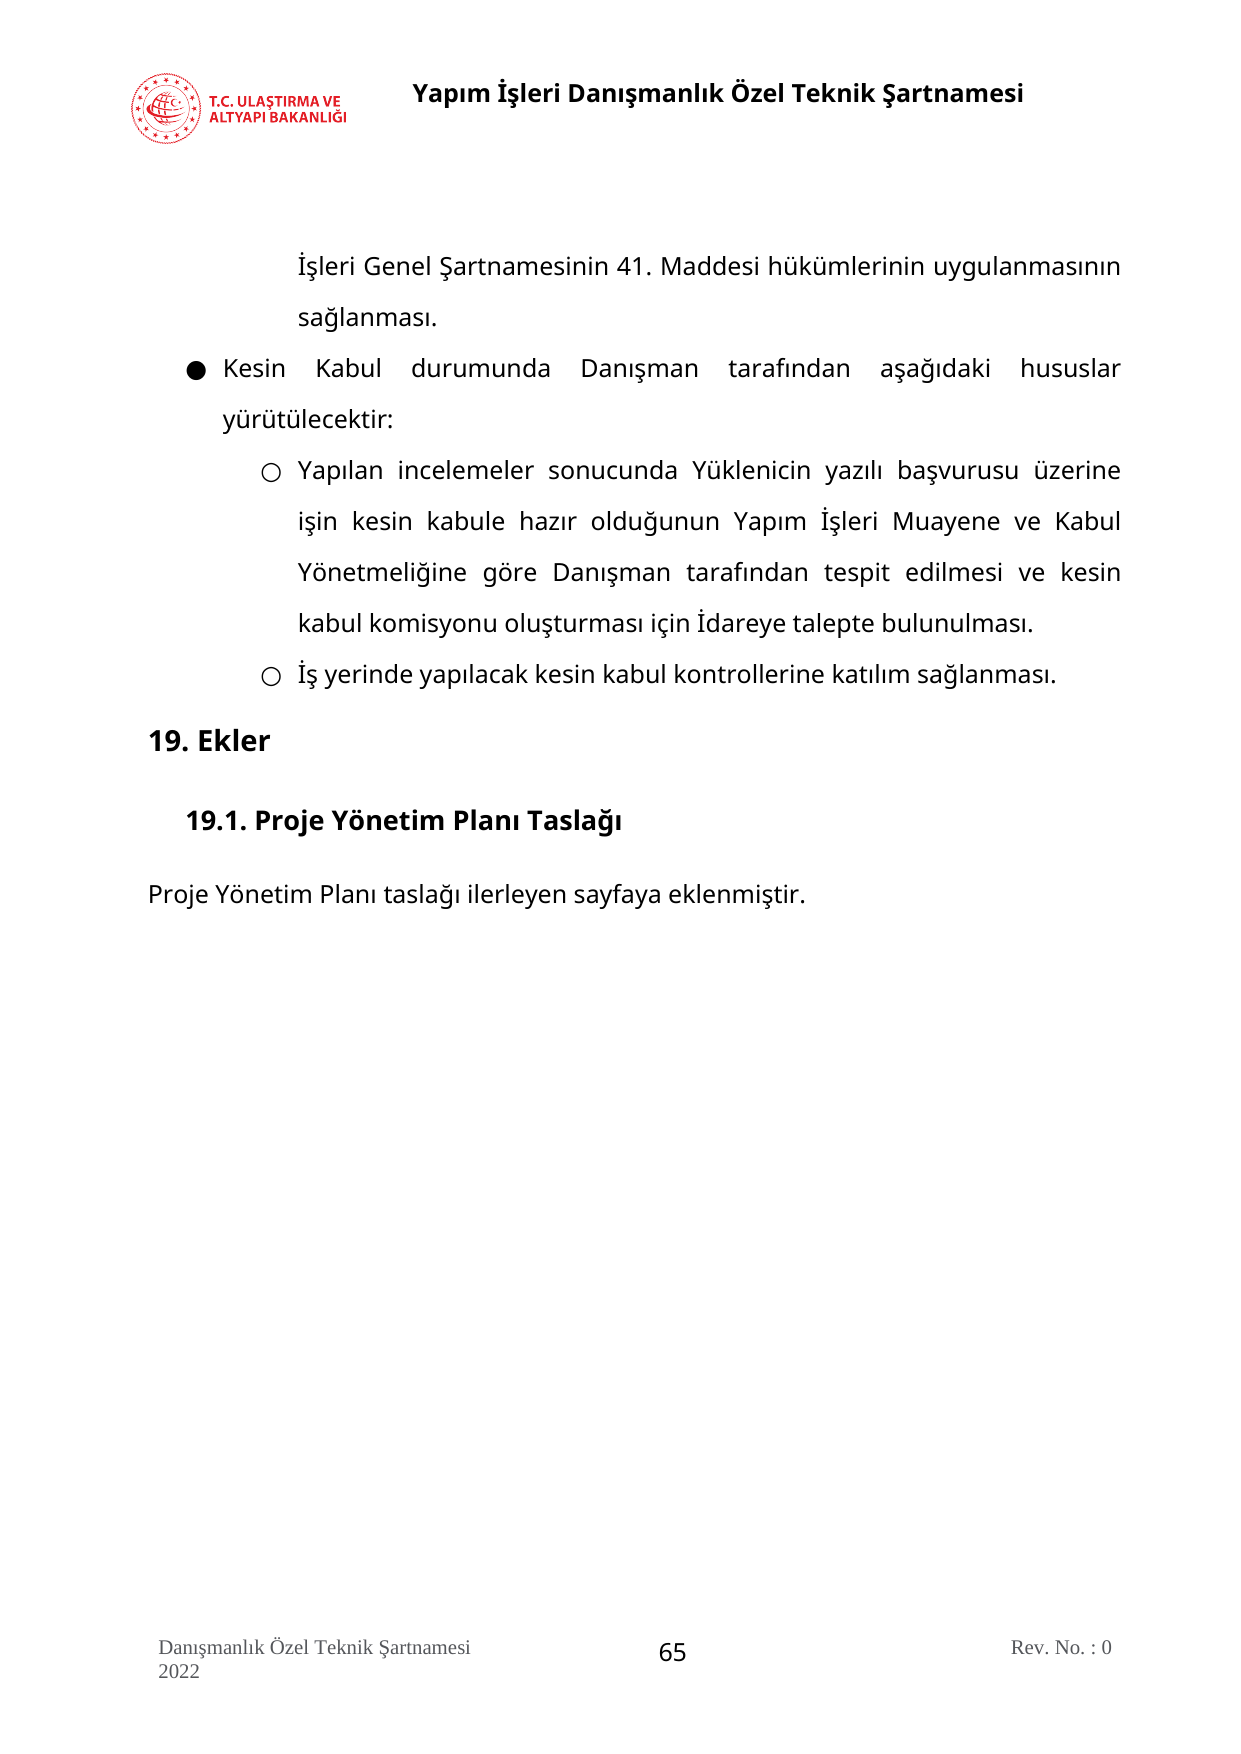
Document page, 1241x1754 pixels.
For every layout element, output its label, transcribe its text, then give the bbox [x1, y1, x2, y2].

list Kesin Kabul durumunda Danışman tarafından aşağıdaki hususlar yürütülecektir: [185, 351, 1122, 436]
list İş yerinde yapılacak kesin kabul kontrollerine katılım sağlanması. [260, 657, 1122, 691]
subtitle 19.1. Proje Yönetim Planı Taslağı [185, 801, 1156, 838]
subtitle 19. Ekler [148, 721, 1122, 760]
text Proje Yönetim Planı taslağı ilerleyen sayfaya eklenmiştir. [148, 877, 1122, 911]
list Yapılan incelemeler sonucunda Yüklenicin yazılı başvurusu üzerine işin kesin kabule hazır olduğunun Yapım İşleri Muayene ve Kabul Yönetmeliğine göre Danışman tarafından tespit edilmesi ve kesin kabul komisyonu oluşturması için İdareye talepte bulunulması. [260, 453, 1122, 640]
picture [131, 73, 346, 144]
